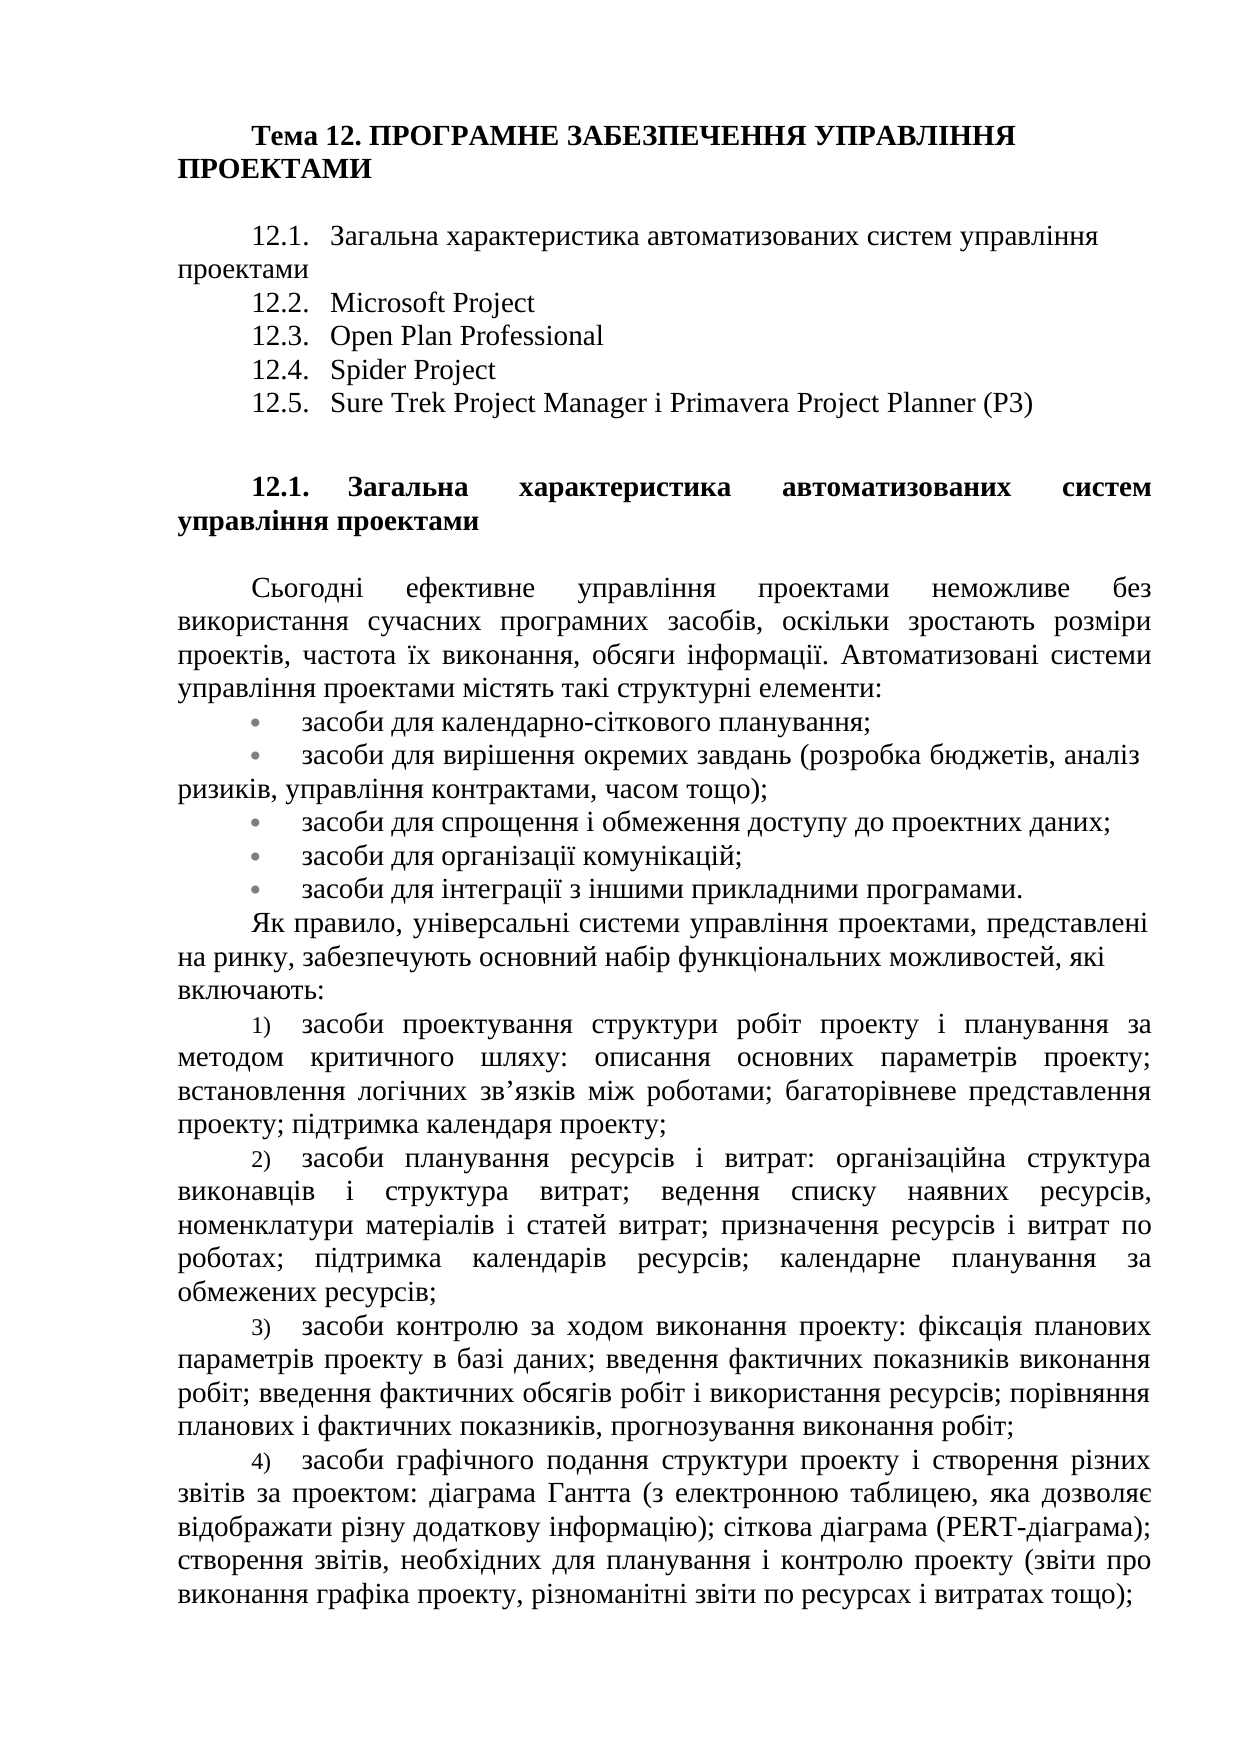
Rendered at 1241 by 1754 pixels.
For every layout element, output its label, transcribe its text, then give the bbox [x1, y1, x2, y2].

list засоби для організації комунікацій; [177, 838, 1152, 872]
list засоби планування ресурсів і витрат: організаційна структура виконавців і структура витрат; ведення списку наявних ресурсів, номенклатури матеріалів і статей витрат; призначення ресурсів і витрат по роботах; підтримка календарів ресурсів; календарне планування за обмежених ресурсів; [177, 1140, 1152, 1308]
list засоби контролю за ходом виконання проекту: фіксація планових параметрів проекту в базі даних; введення фактичних показників виконання робіт; введення фактичних обсягів робіт і використання ресурсів; порівняння планових і фактичних показників, прогнозування виконання робіт; [177, 1308, 1152, 1442]
list Sure Trek Project Manager i Primavera Project Planner (P3) [177, 385, 1152, 419]
list Microsoft Project [177, 285, 1152, 318]
list Open Plan Professional [177, 318, 1152, 352]
list засоби для вирішення окремих завдань (розробка бюджетів, аналіз ризиків, управління контрактами, часом тощо); [177, 737, 1152, 804]
list засоби проектування структури робіт проекту і планування за методом критичного шляху: описання основних параметрів проекту; встановлення логічних зв’язків між роботами; багаторівневе представлення проекту; підтримка календаря проекту; [177, 1006, 1152, 1140]
text Сьогодні ефективне управління проектами неможливе без використання сучасних програмних засобів, оскільки зростають розміри проектів, частота їх виконання, обсяги інформації. Автоматизовані системи управління проектами містять такі структурні елементи: [177, 570, 1152, 704]
list засоби для інтеграції з іншими прикладними програмами. [177, 872, 1152, 905]
subtitle Тема 12. ПРОГРАМНЕ ЗАБЕЗПЕЧЕННЯ УПРАВЛІННЯ ПРОЕКТАМИ [177, 118, 1152, 185]
list Загальна характеристика автоматизованих систем управління проектами [177, 218, 1152, 285]
list засоби графічного подання структури проекту і створення різних звітів за проектом: діаграма Гантта (з електронною таблицею, яка дозволяє відображати різну додаткову інформацію); сіткова діаграма (PERT-діаграма); створення звітів, необхідних для планування і контролю проекту (звіти про виконання графіка проекту, різноманітні звіти по ресурсах і витратах тощо); [177, 1442, 1152, 1609]
list засоби для спрощення і обмеження доступу до проектних даних; [177, 804, 1152, 838]
list Spider Project [177, 352, 1152, 385]
text Як правило, універсальні системи управління проектами, представлені на ринку, забезпечують основний набір функціональних можливостей, які включають: [177, 905, 1152, 1006]
list засоби для календарно-сіткового планування; [177, 704, 1152, 737]
subtitle Загальна характеристика автоматизованих систем управління проектами [177, 469, 1152, 536]
